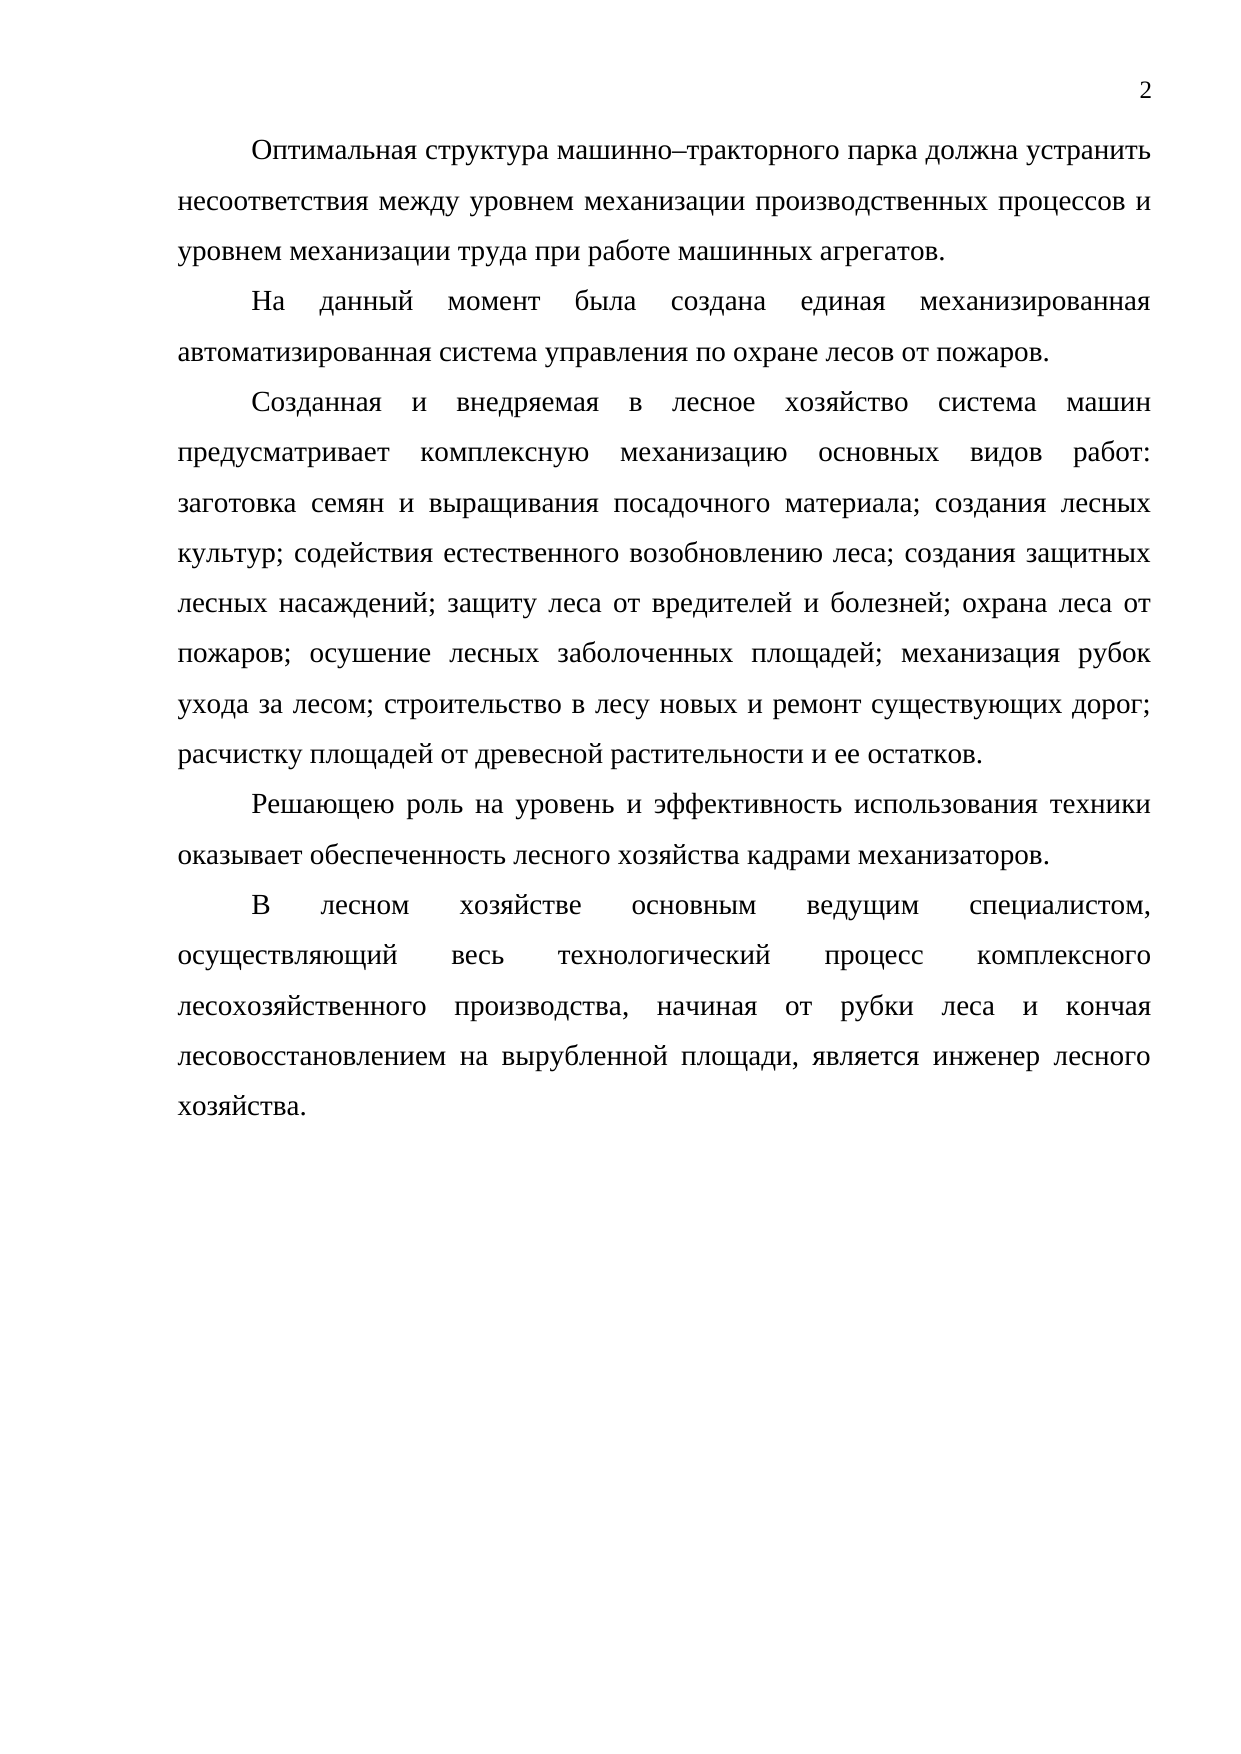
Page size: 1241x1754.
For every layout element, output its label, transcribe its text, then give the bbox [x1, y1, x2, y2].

text Оптимальная структура машинно–тракторного парка должна устранить несоответствия между уровнем механизации производственных процессов и уровнем механизации труда при работе машинных агрегатов. [177, 132, 1152, 267]
text Созданная и внедряемая в лесное хозяйство система машин предусматривает комплексную механизацию основных видов работ: заготовка семян и выращивания посадочного материала; создания лесных культур; содействия естественного возобновлению леса; создания защитных лесных насаждений; защиту леса от вредителей и болезней; охрана леса от пожаров; осушение лесных заболоченных площадей; механизация рубок ухода за лесом; строительство в лесу новых и ремонт существующих дорог; расчистку площадей от древесной растительности и ее остатков. [177, 384, 1152, 770]
text В лесном хозяйстве основным ведущим специалистом, осуществляющий весь технологический процесс комплексного лесохозяйственного производства, начиная от рубки леса и кончая лесовосстановлением на вырубленной площади, является инженер лесного хозяйства. [177, 887, 1152, 1122]
text Решающею роль на уровень и эффективность использования техники оказывает обеспеченность лесного хозяйства кадрами механизаторов. [177, 787, 1152, 870]
text На данный момент была создана единая механизированная автоматизированная система управления по охране лесов от пожаров. [177, 283, 1152, 367]
